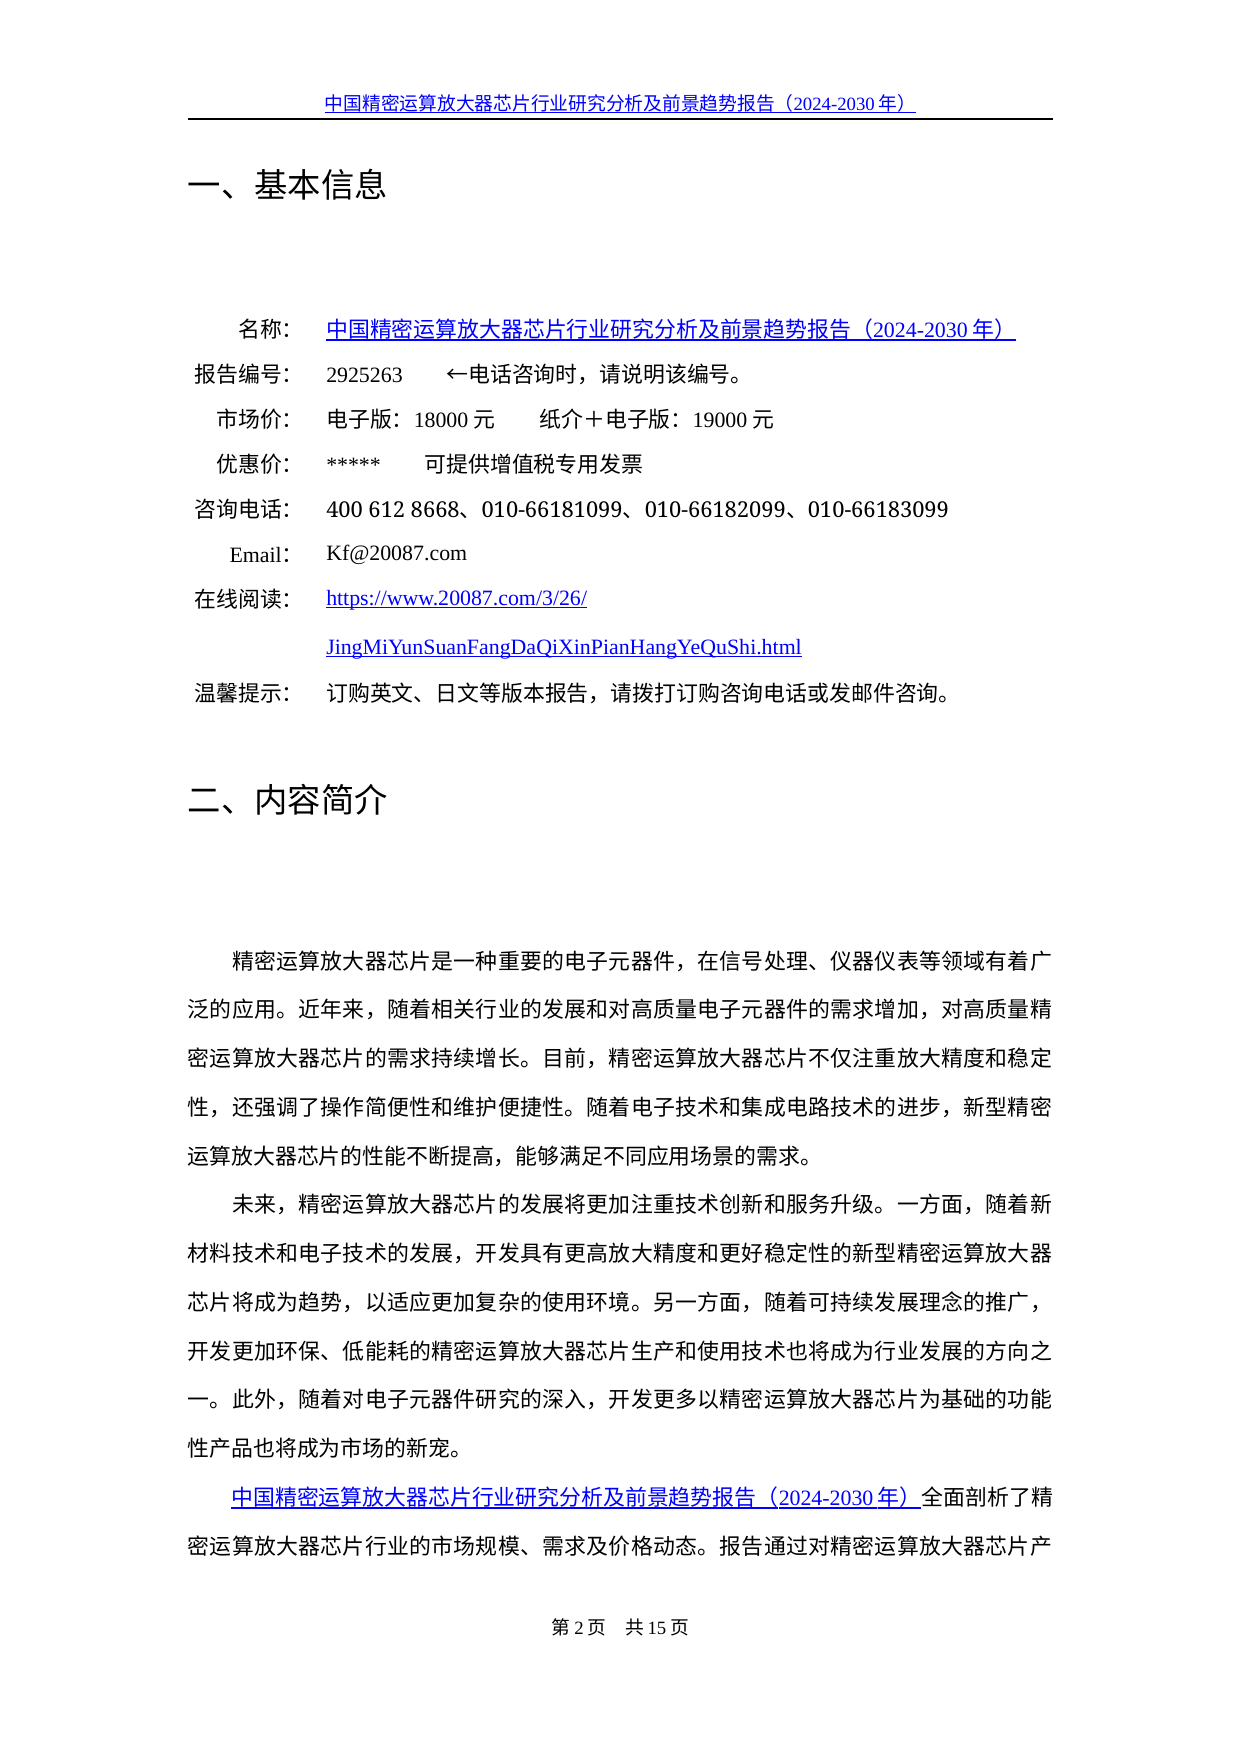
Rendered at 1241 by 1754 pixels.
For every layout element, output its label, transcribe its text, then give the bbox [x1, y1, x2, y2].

table_cell 订购英文、日文等版本报告，请拨打订购咨询电话或发邮件咨询。 [315, 675, 1073, 720]
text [187, 943, 1053, 1561]
table_header 名称： [167, 312, 315, 357]
table_cell ***** 可提供增值税专用发票 [315, 447, 1073, 492]
table_cell 400 612 8668、010-66181099、010-66182099、010-66183099 [315, 492, 1073, 537]
table_cell 温馨提示： [167, 675, 315, 720]
table_cell 电子版：18000 元 纸介＋电子版：19000 元 [315, 402, 1073, 447]
table_cell 咨询电话： [167, 492, 315, 537]
table_cell [315, 582, 1073, 675]
table_cell 优惠价： [167, 447, 315, 492]
table_cell 2925263 ←电话咨询时，请说明该编号。 [315, 357, 1073, 402]
table_cell 报告编号： [167, 357, 315, 402]
title 二、内容简介 [187, 766, 1053, 831]
table_cell 市场价： [167, 402, 315, 447]
table_header 中国精密运算放大器芯片行业研究分析及前景趋势报告（2024-2030年） [315, 312, 1073, 357]
table_cell Email： [167, 537, 315, 582]
title 一、基本信息 [187, 150, 1053, 215]
table_cell 在线阅读： [167, 582, 315, 675]
table_cell Kf@20087.com [315, 537, 1073, 582]
